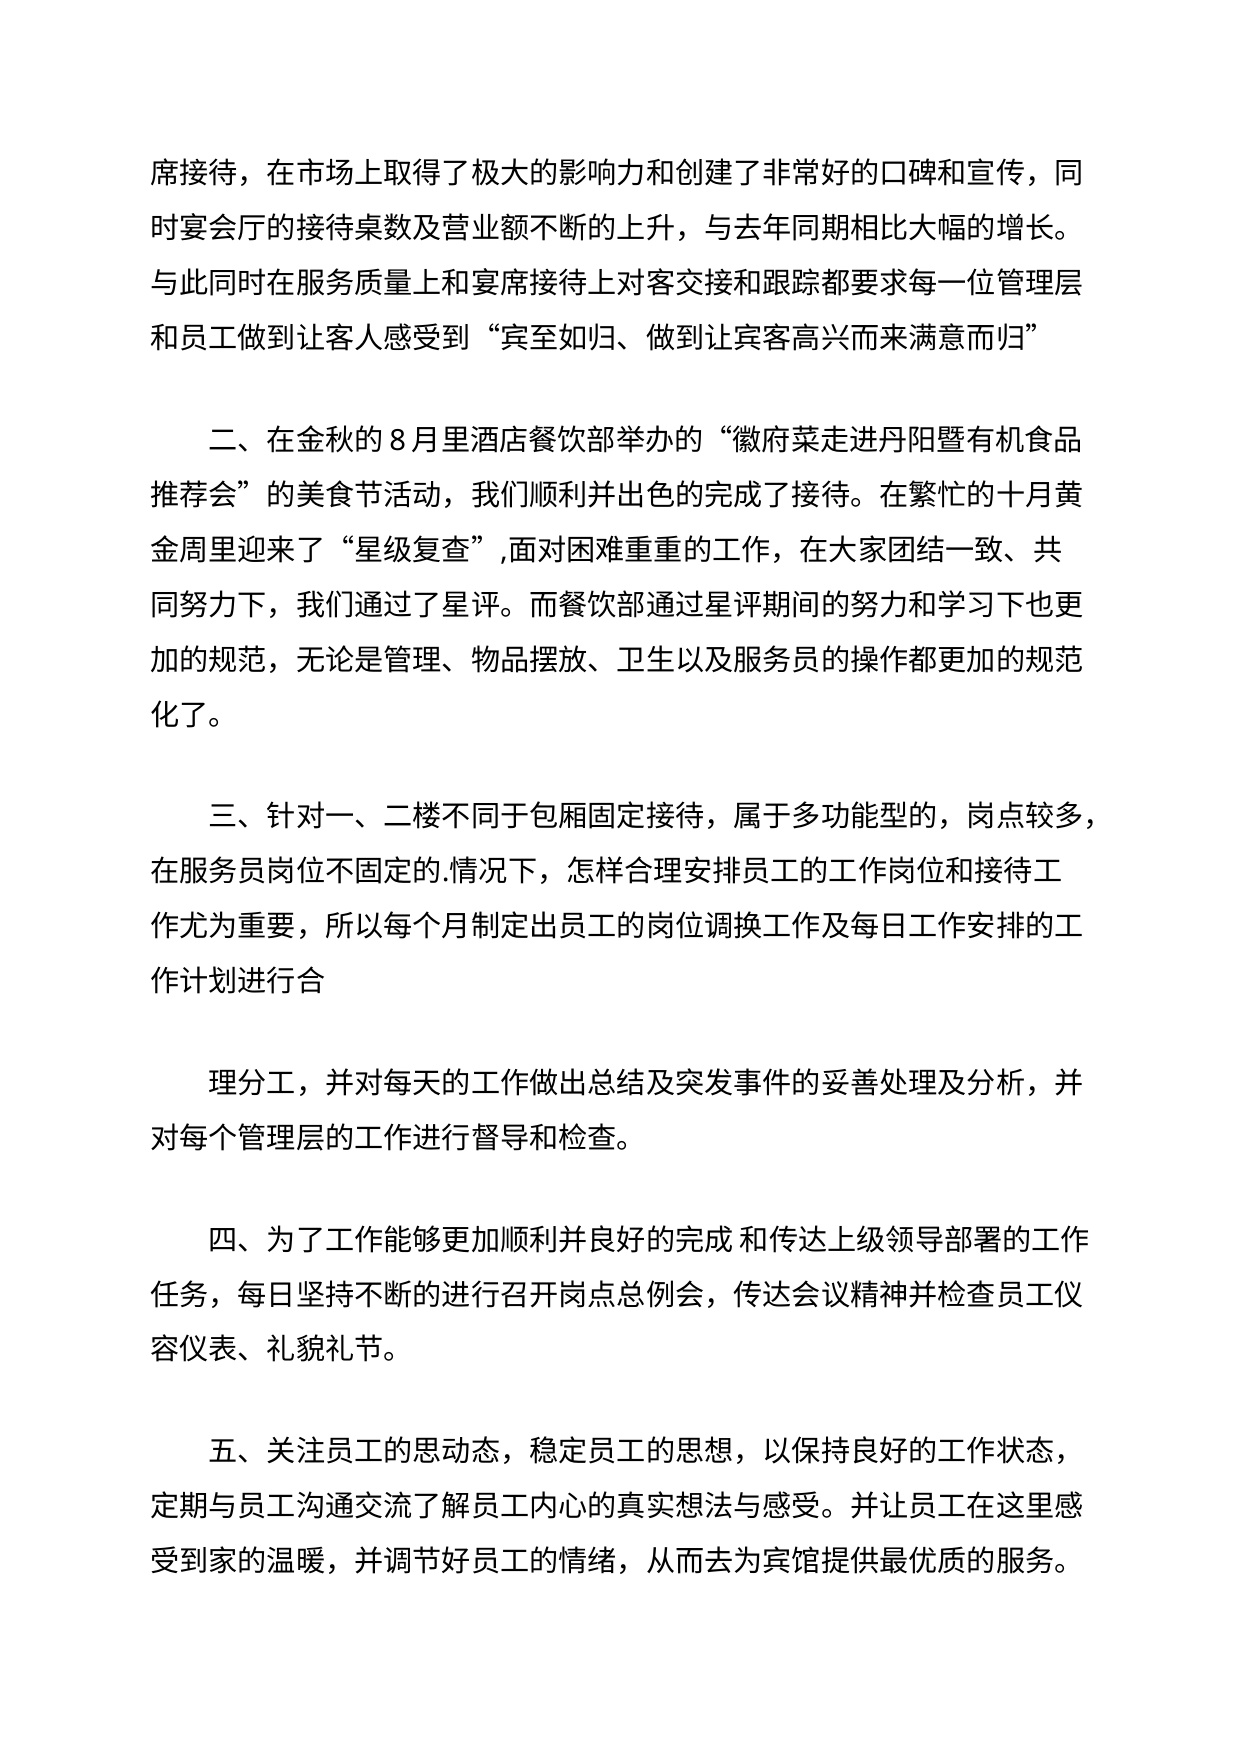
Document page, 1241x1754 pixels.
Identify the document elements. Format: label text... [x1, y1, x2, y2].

text 五、关注员工的思动态，稳定员工的思想，以保持良好的工作状态，定期与员工沟通交流了解员工内心的真实想法与感受。并让员工在这里感受到家的温暖，并调节好员工的情绪，从而去为宾馆提供最优质的服务。 [150, 1428, 1090, 1580]
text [150, 150, 1090, 357]
text 三、针对一、二楼不同于包厢固定接待，属于多功能型的，岗点较多，在服务员岗位不固定的.情况下，怎样合理安排员工的工作岗位和接待工作尤为重要，所以每个月制定出员工的岗位调换工作及每日工作安排的工作计划进行合 [150, 793, 1090, 1000]
text 四、为了工作能够更加顺利并良好的完成 和传达上级领导部署的工作任务，每日坚持不断的进行召开岗点总例会，传达会议精神并检查员工仪容仪表、礼貌礼节。 [150, 1216, 1090, 1368]
text 理分工，并对每天的工作做出总结及突发事件的妥善处理及分析，并对每个管理层的工作进行督导和检查。 [150, 1059, 1090, 1157]
text 二、在金秋的8月里酒店餐饮部举办的“徽府菜走进丹阳暨有机食品推荐会”的美食节活动，我们顺利并出色的完成了接待。在繁忙的十月黄金周里迎来了“星级复查”,面对困难重重的工作，在大家团结一致、共同努力下，我们通过了星评。而餐饮部通过星评期间的努力和学习下也更加的规范，无论是管理、物品摆放、卫生以及服务员的操作都更加的规范化了。 [150, 416, 1090, 733]
